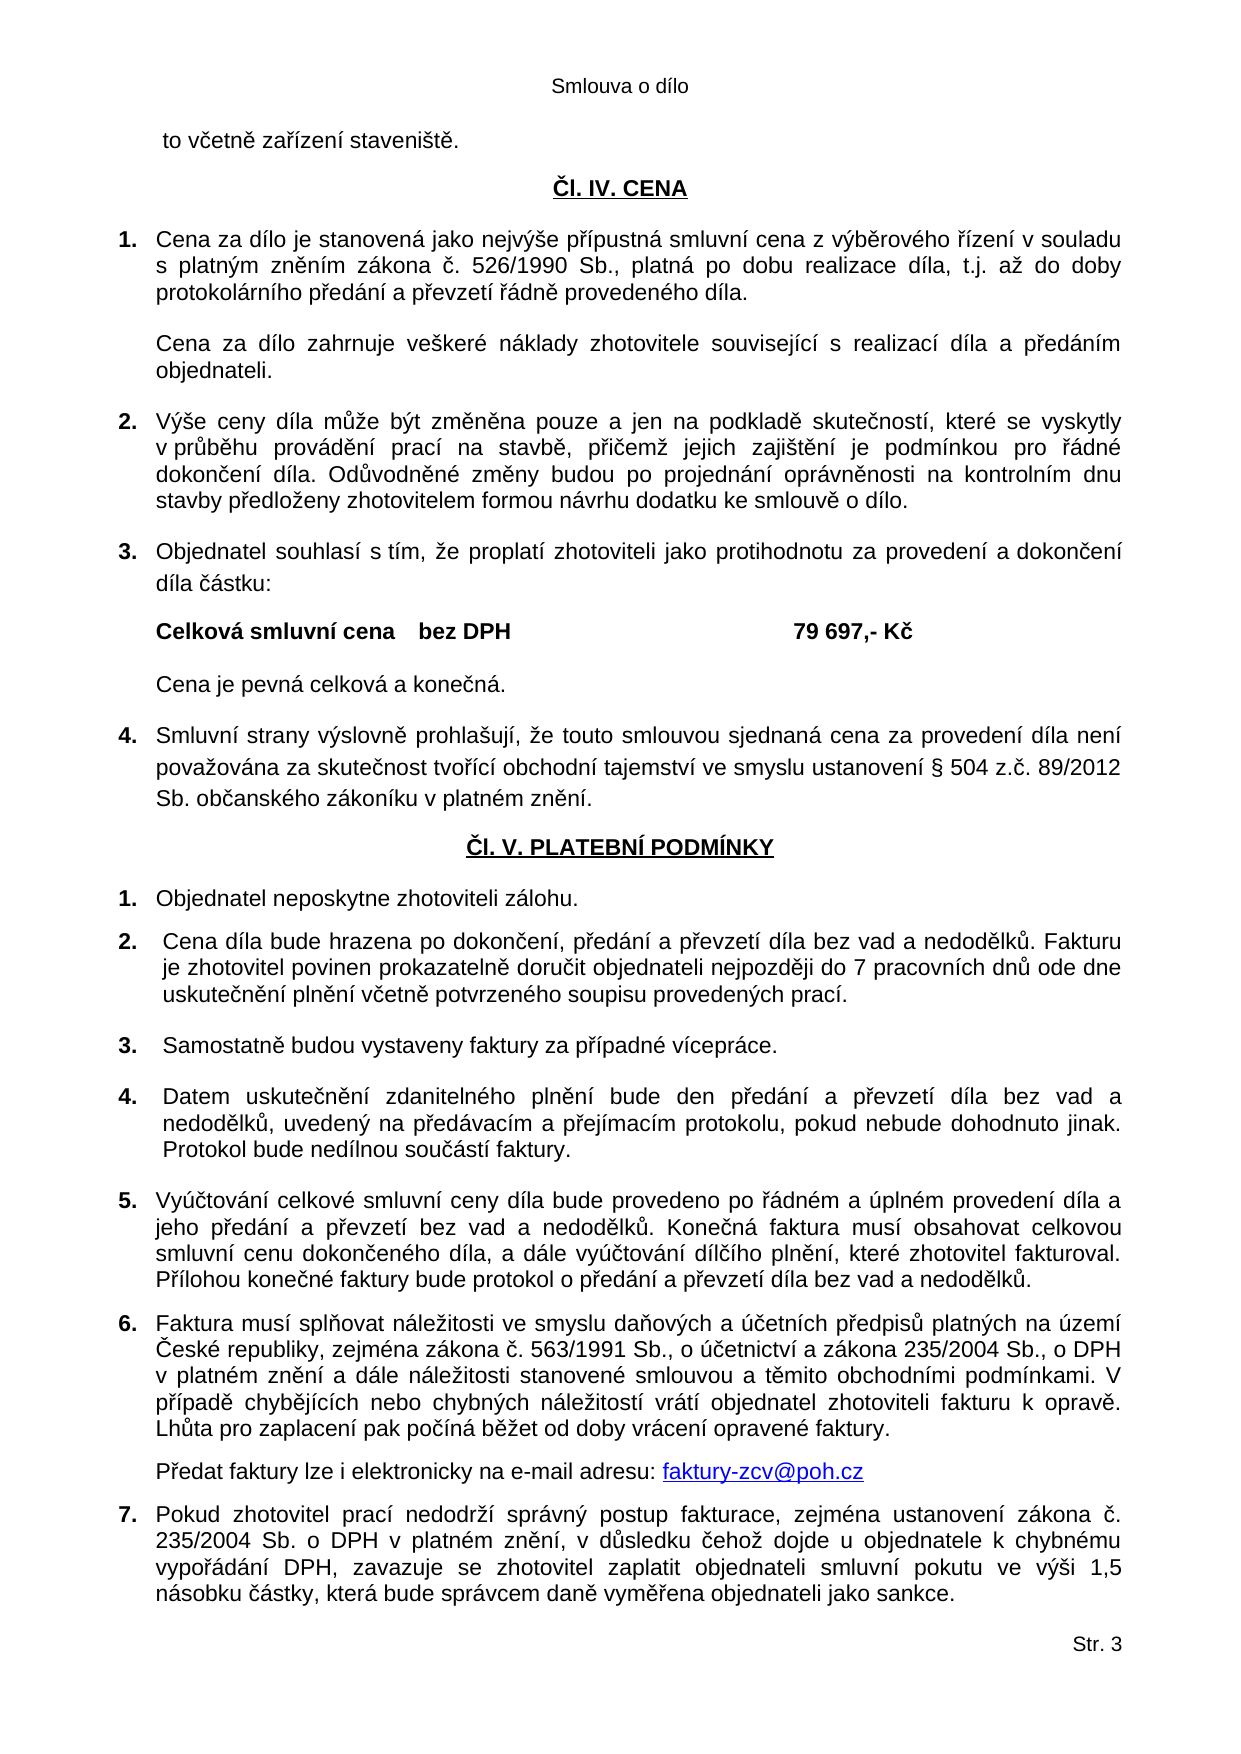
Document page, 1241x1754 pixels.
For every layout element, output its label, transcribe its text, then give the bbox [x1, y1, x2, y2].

list Faktura musí splňovat náležitosti ve smyslu daňových a účetních předpisů platných na území České republiky, zejména zákona č. 563/1991 Sb., o účetnictví a zákona 235/2004 Sb., o DPH v platném znění a dále náležitosti stanovené smlouvou a těmito obchodními podmínkami. V případě chybějících nebo chybných náležitostí vrátí objednatel zhotoviteli fakturu k opravě. Lhůta pro zaplacení pak počíná běžet od doby vrácení opravené faktury. [118, 1309, 1122, 1441]
list Vyúčtování celkové smluvní ceny díla bude provedeno po řádném a úplném provedení díla a jeho předání a převzetí bez vad a nedodělků. Konečná faktura musí obsahovat celkovou smluvní cenu dokončeného díla, a dále vyúčtování dílčího plnění, které zhotovitel fakturoval. Přílohou konečné faktury bude protokol o předání a převzetí díla bez vad a nedodělků. [118, 1187, 1122, 1293]
list Datem uskutečnění zdanitelného plnění bude den předání a převzetí díla bez vad a nedodělků, uvedený na předávacím a přejímacím protokolu, pokud nebude dohodnuto jinak. Protokol bude nedílnou součástí faktury. [118, 1083, 1122, 1162]
list Samostatně budou vystaveny faktury za případné vícepráce. [118, 1032, 1122, 1058]
list Cena za dílo je stanovená jako nejvýše přípustná smluvní cena z výběrového řízení v souladu s platným zněním zákona č. 526/1990 Sb., platná po dobu realizace díla, t.j. až do doby protokolárního předání a převzetí řádně provedeného díla. [118, 226, 1122, 305]
list Předat faktury lze i elektronicky na e-mail adresu: faktury-zcv@poh.cz [155, 1458, 1122, 1484]
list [125, 127, 1122, 153]
text Čl. IV. CENA [118, 175, 1122, 201]
list Pokud zhotovitel prací nedodrží správný postup fakturace, zejména ustanovení zákona č. 235/2004 Sb. o DPH v platném znění, v důsledku čehož dojde u objednatele k chybnému vypořádání DPH, zavazuje se zhotovitel zaplatit objednateli smluvní pokutu ve výši 1,5 násobku částky, která bude správcem daně vyměřena objednateli jako sankce. [118, 1501, 1122, 1606]
list Objednatel neposkytne zhotoviteli zálohu. [118, 885, 1122, 911]
list Výše ceny díla může být změněna pouze a jen na podkladě skutečností, které se vyskytly v průběhu provádění prací na stavbě, přičemž jejich zajištění je podmínkou pro řádné dokončení díla. Odůvodněné změny budou po projednání oprávněnosti na kontrolním dnu stavby předloženy zhotovitelem formou návrhu dodatku ke smlouvě o dílo. [118, 408, 1122, 513]
list Cena díla bude hrazena po dokončení, předání a převzetí díla bez vad a nedodělků. Fakturu je zhotovitel povinen prokazatelně doručit objednateli nejpozději do 7 pracovních dnů ode dne uskutečnění plnění včetně potvrzeného soupisu provedených prací. [118, 928, 1122, 1007]
text Celková smluvní cena bez DPH 79 697,- Kč [118, 618, 1122, 644]
list Objednatel souhlasí s tím, že proplatí zhotoviteli jako protihodnotu za provedení a dokončení díla částku: [118, 538, 1122, 596]
text Cena za dílo zahrnuje veškeré náklady zhotovitele související s realizací díla a předáním objednateli. [156, 330, 1122, 383]
text Čl. V. PLATEBNÍ PODMÍNKY [118, 833, 1122, 860]
text Cena je pevná celková a konečná. [156, 671, 1122, 697]
list Smluvní strany výslovně prohlašují, že touto smlouvou sjednaná cena za provedení díla není považována za skutečnost tvořící obchodní tajemství ve smyslu ustanovení § 504 z.č. 89/2012 Sb. občanského zákoníku v platném znění. [118, 722, 1122, 812]
